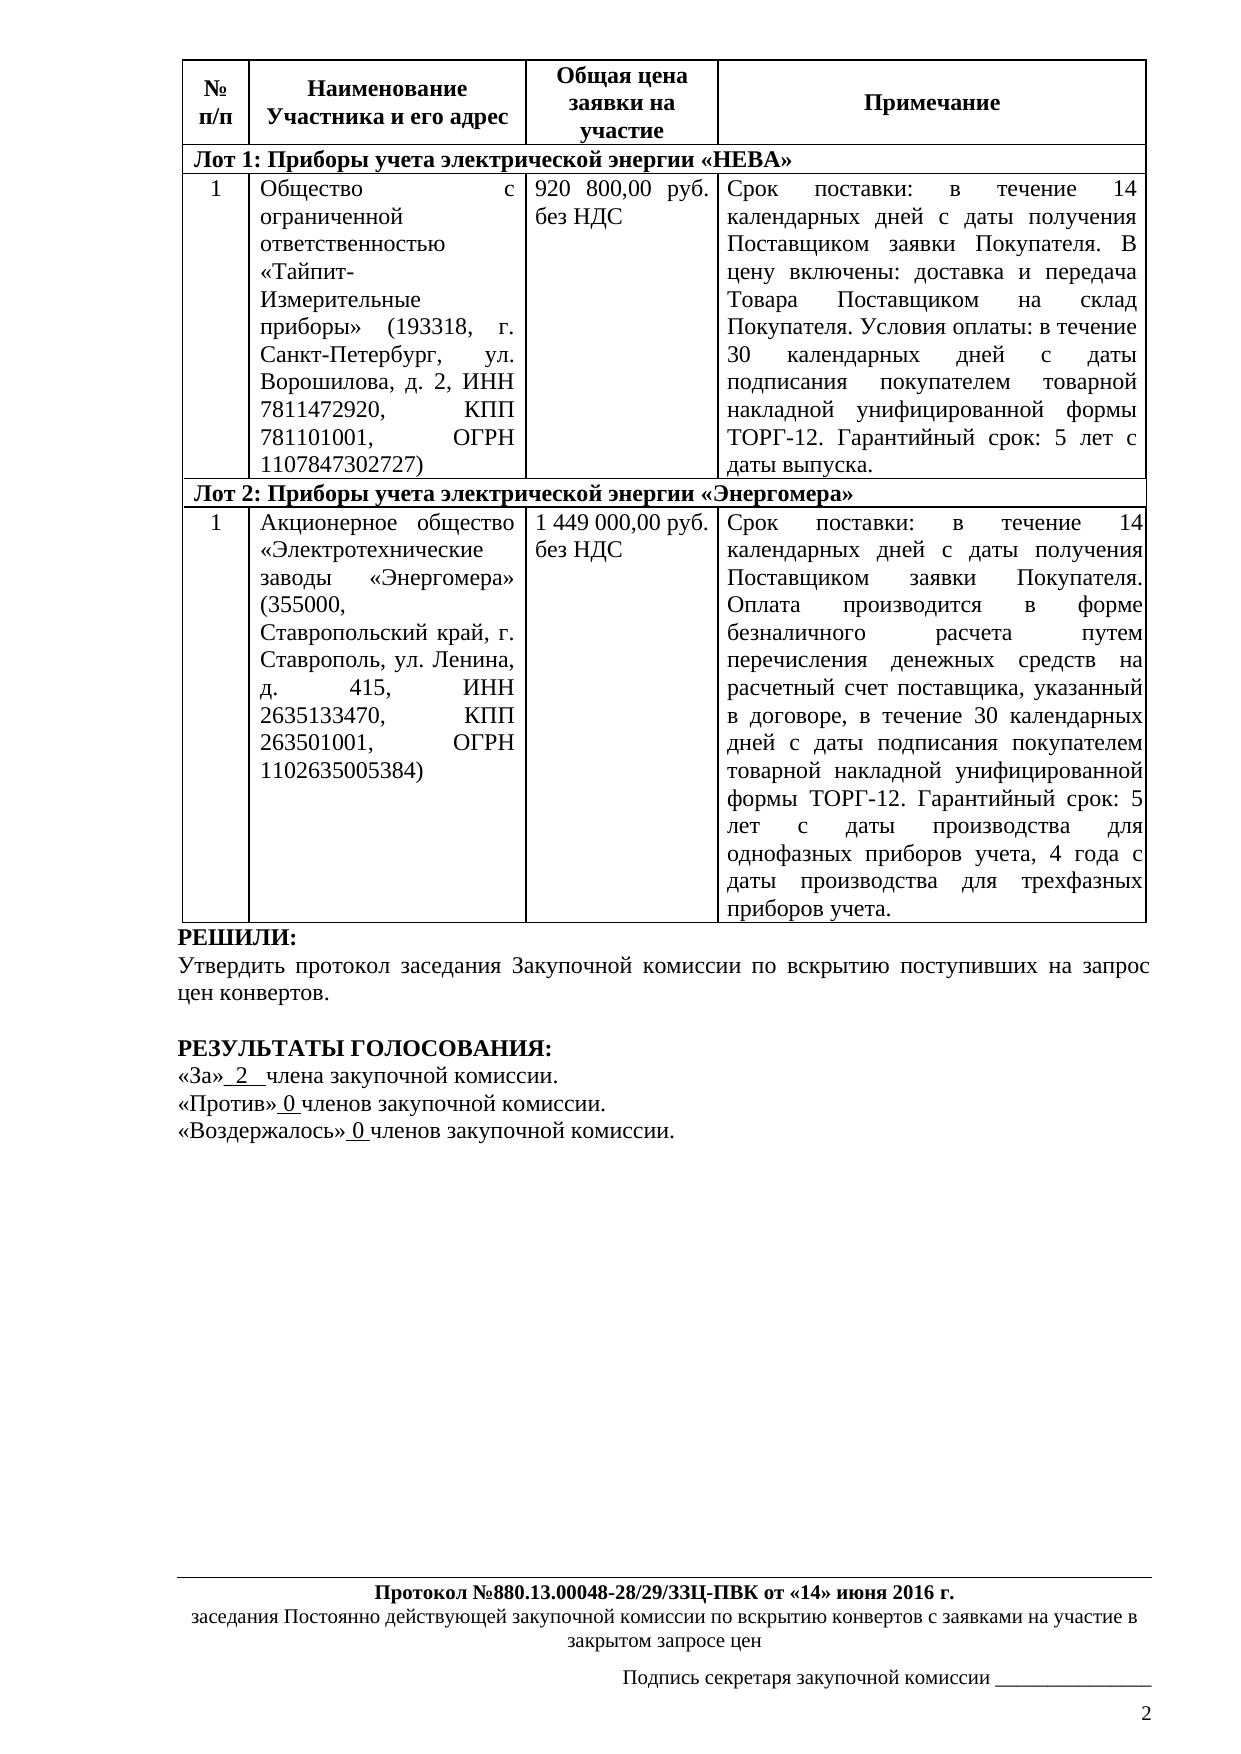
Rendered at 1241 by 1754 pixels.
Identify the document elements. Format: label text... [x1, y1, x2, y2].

table_header Общая цена заявки на участие [527, 61, 717, 143]
text «Воздержалось» 0 членов закупочной комиссии. [177, 1116, 1152, 1144]
list Утвердить протокол заседания Закупочной комиссии по вскрытию поступивших на запрос цен конвертов. [177, 951, 1152, 1006]
table_cell Срок поставки: в течение 14 календарных дней с даты получения Поставщиком заявки Покупателя. Оплата производится в форме безналичного расчета путем перечисления денежных средств на расчетный счет поставщика, указанный в договоре, в течение 30 календарных дней с даты подписания покупателем товарной накладной унифицированной формы ТОРГ-12. Гарантийный срок: 5 лет с даты производства для однофазных приборов учета, 4 года с даты производства для трехфазных приборов учета. [719, 508, 1145, 922]
table_header Наименование Участника и его адрес [250, 61, 525, 143]
text РЕЗУЛЬТАТЫ ГОЛОСОВАНИЯ: [177, 1033, 1152, 1061]
text «За»_2 члена закупочной комиссии. [177, 1061, 1152, 1089]
table_cell 1 [183, 507, 248, 922]
table_header Примечание [719, 61, 1145, 143]
table_cell 1 [183, 174, 248, 478]
table_cell Лот 1: Приборы учета электрической энергии «НЕВА» [183, 145, 1145, 173]
table_cell 920 800,00 руб. без НДС [527, 174, 717, 478]
table_cell Общество с ограниченной ответственностью «Тайпит-Измерительные приборы» (193318, г. Санкт-Петербург, ул. Ворошилова, д. 2, ИНН 7811472920, КПП 781101001, ОГРН 1107847302727) [250, 174, 525, 478]
list РЕШИЛИ: [177, 923, 1152, 951]
table_header № п/п [183, 61, 248, 143]
table_cell Акционерное общество «Электротехнические заводы «Энергомера» (355000, Ставропольский край, г. Ставрополь, ул. Ленина, д. 415, ИНН 2635133470, КПП 263501001, ОГРН 1102635005384) [250, 508, 525, 922]
table_cell Лот 2: Приборы учета электрической энергии «Энергомера» [183, 479, 1146, 506]
table_cell 1 449 000,00 руб. без НДС [527, 508, 717, 922]
table_cell Срок поставки: в течение 14 календарных дней с даты получения Поставщиком заявки Покупателя. В цену включены: доставка и передача Товара Поставщиком на склад Покупателя. Условия оплаты: в течение 30 календарных дней с даты подписания покупателем товарной накладной унифицированной формы ТОРГ-12. Гарантийный срок: 5 лет с даты выпуска. [719, 174, 1145, 478]
text «Против» 0 членов закупочной комиссии. [177, 1089, 1152, 1116]
